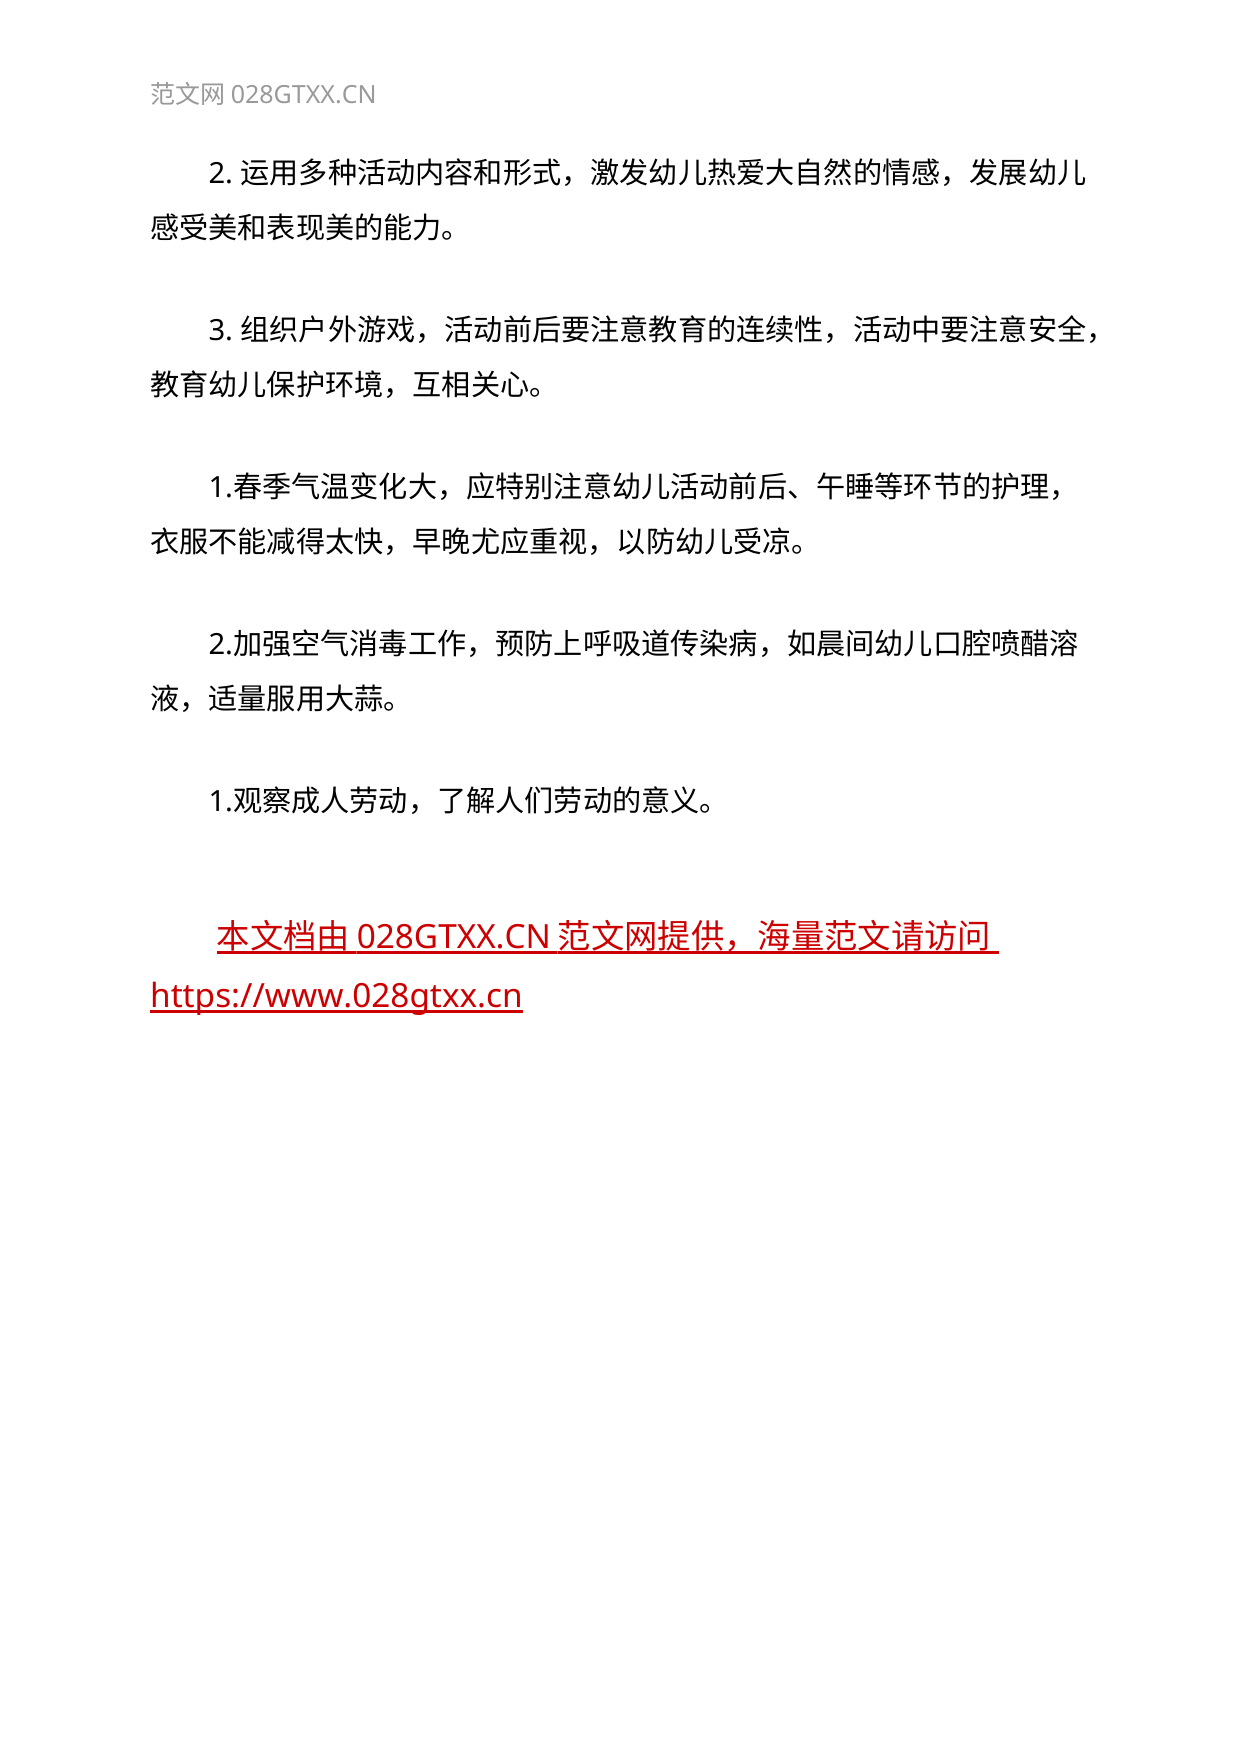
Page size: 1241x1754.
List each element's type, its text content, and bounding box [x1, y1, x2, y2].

text 3. 组织户外游戏，活动前后要注意教育的连续性，活动中要注意安全，教育幼儿保护环境，互相关心。 [150, 307, 1090, 404]
text 2.加强空气消毒工作，预防上呼吸道传染病，如晨间幼儿口腔喷醋溶液，适量服用大蒜。 [150, 620, 1090, 718]
text 1.春季气温变化大，应特别注意幼儿活动前后、午睡等环节的护理，衣服不能减得太快，早晚尤应重视，以防幼儿受凉。 [150, 463, 1090, 561]
text 1.观察成人劳动，了解人们劳动的意义。 [150, 777, 1090, 819]
text 本文档由028GTXX.CN范文网提供，海量范文请访问 https://www.028gtxx.cn [150, 910, 1090, 1018]
text 2. 运用多种活动内容和形式，激发幼儿热爱大自然的情感，发展幼儿感受美和表现美的能力。 [150, 150, 1090, 247]
